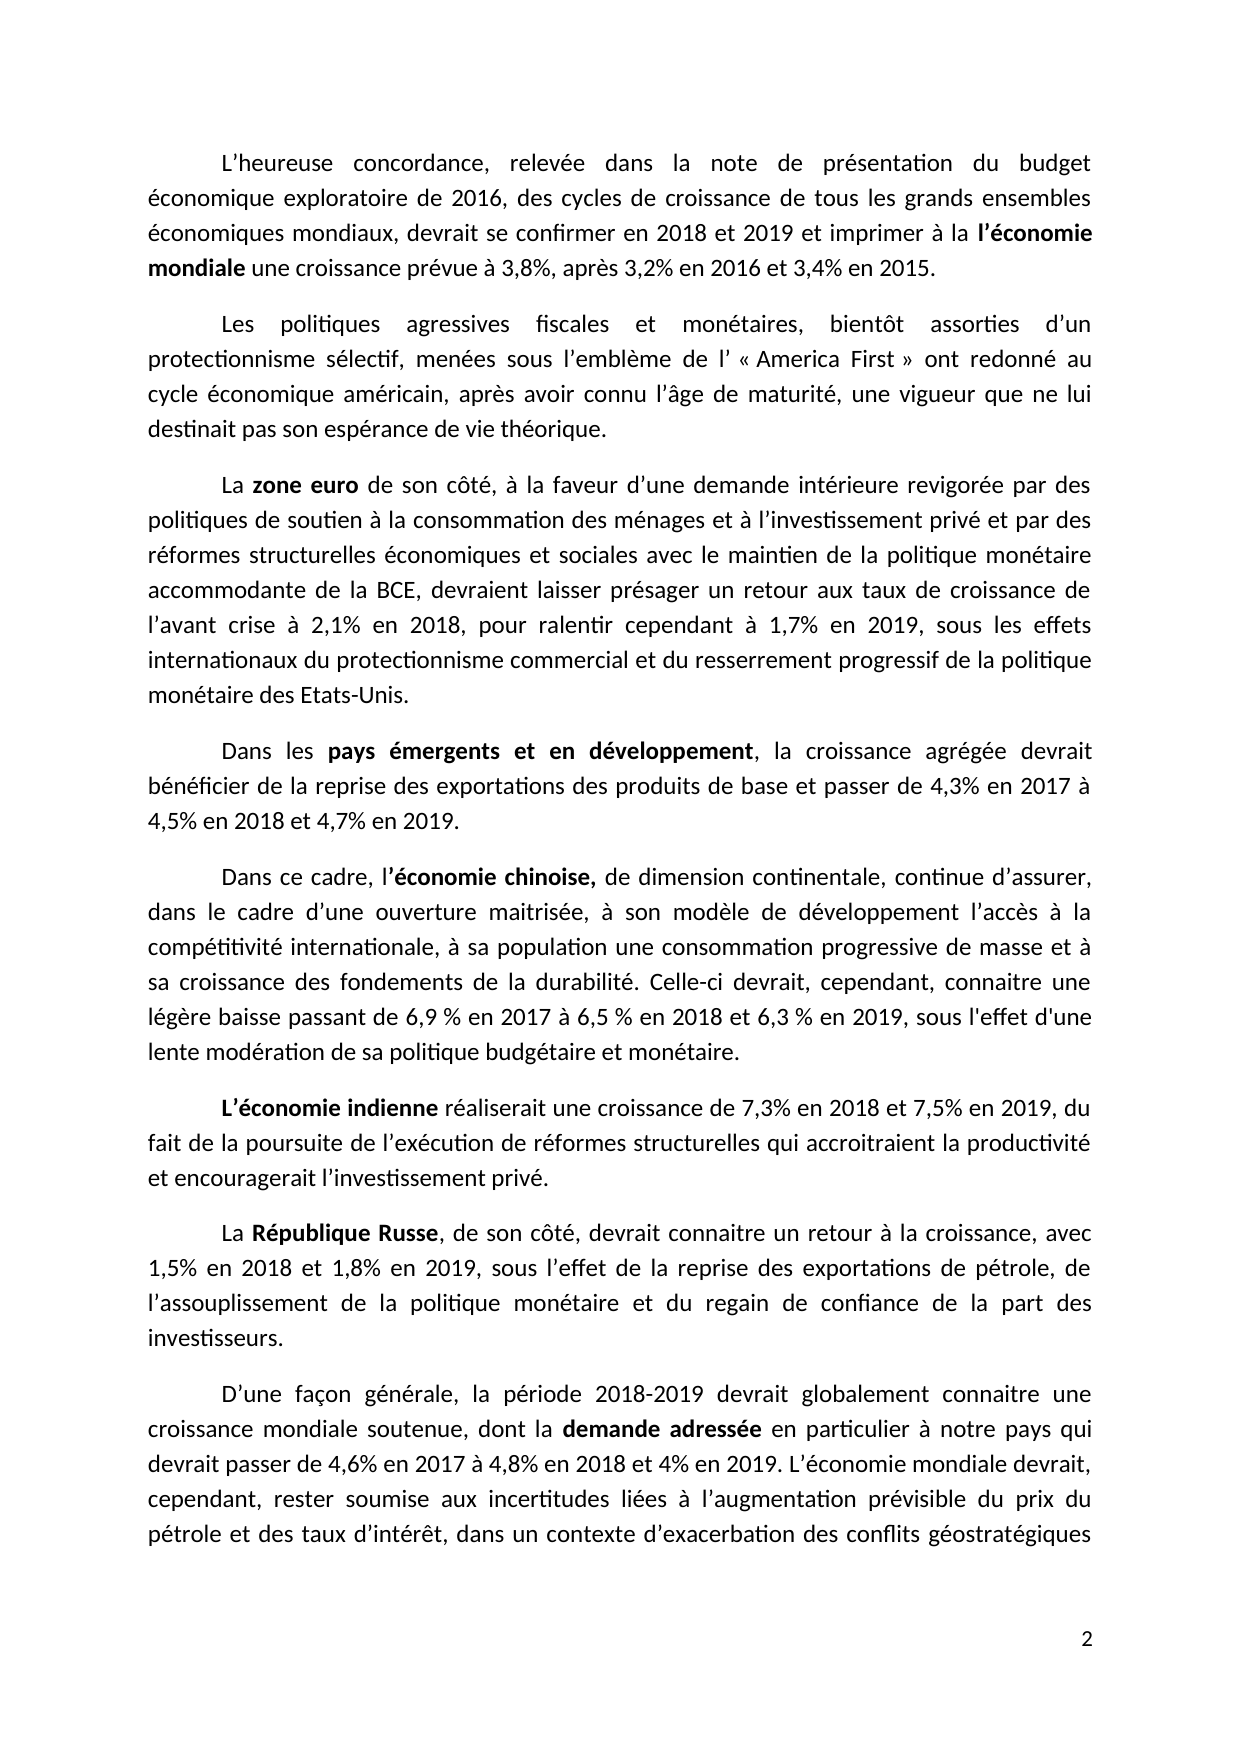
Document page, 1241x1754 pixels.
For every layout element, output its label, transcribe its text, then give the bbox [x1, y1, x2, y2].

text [148, 1378, 1093, 1549]
text La République Russe, de son côté, devrait connaitre un retour à la croissance, avec 1,5% en 2018 et 1,8% en 2019, sous l’effet de la reprise des exportations de pétrole, de l’assouplissement de la politique monétaire et du regain de confiance de la part des investisseurs. [148, 1218, 1093, 1353]
text La zone euro de son côté, à la faveur d’une demande intérieure revigorée par des politiques de soutien à la consommation des ménages et à l’investissement privé et par des réformes structurelles économiques et sociales avec le maintien de la politique monétaire accommodante de la BCE, devraient laisser présager un retour aux taux de croissance de l’avant crise à 2,1% en 2018, pour ralentir cependant à 1,7% en 2019, sous les effets internationaux du protectionnisme commercial et du resserrement progressif de la politique monétaire des Etats-Unis. [148, 469, 1093, 710]
text Dans ce cadre, l’économie chinoise, de dimension continentale, continue d’assurer, dans le cadre d’une ouverture maitrisée, à son modèle de développement l’accès à la compétitivité internationale, à sa population une consommation progressive de masse et à sa croissance des fondements de la durabilité. Celle-ci devrait, cependant, connaitre une légère baisse passant de 6,9 % en 2017 à 6,5 % en 2018 et 6,3 % en 2019, sous l'effet d'une lente modération de sa politique budgétaire et monétaire. [148, 861, 1093, 1066]
text L’heureuse concordance, relevée dans la note de présentation du budget économique exploratoire de 2016, des cycles de croissance de tous les grands ensembles économiques mondiaux, devrait se confirmer en 2018 et 2019 et imprimer à la l’économie mondiale une croissance prévue à 3,8%, après 3,2% en 2016 et 3,4% en 2015. [148, 148, 1093, 283]
text Dans les pays émergents et en développement, la croissance agrégée devrait bénéficier de la reprise des exportations des produits de base et passer de 4,3% en 2017 à 4,5% en 2018 et 4,7% en 2019. [148, 735, 1093, 836]
text Les politiques agressives fiscales et monétaires, bientôt assorties d’un protectionnisme sélectif, menées sous l’emblème de l’ « America First » ont redonné au cycle économique américain, après avoir connu l’âge de maturité, une vigueur que ne lui destinait pas son espérance de vie théorique. [148, 308, 1093, 444]
text L’économie indienne réaliserait une croissance de 7,3% en 2018 et 7,5% en 2019, du fait de la poursuite de l’exécution de réformes structurelles qui accroitraient la productivité et encouragerait l’investissement privé. [148, 1092, 1093, 1192]
